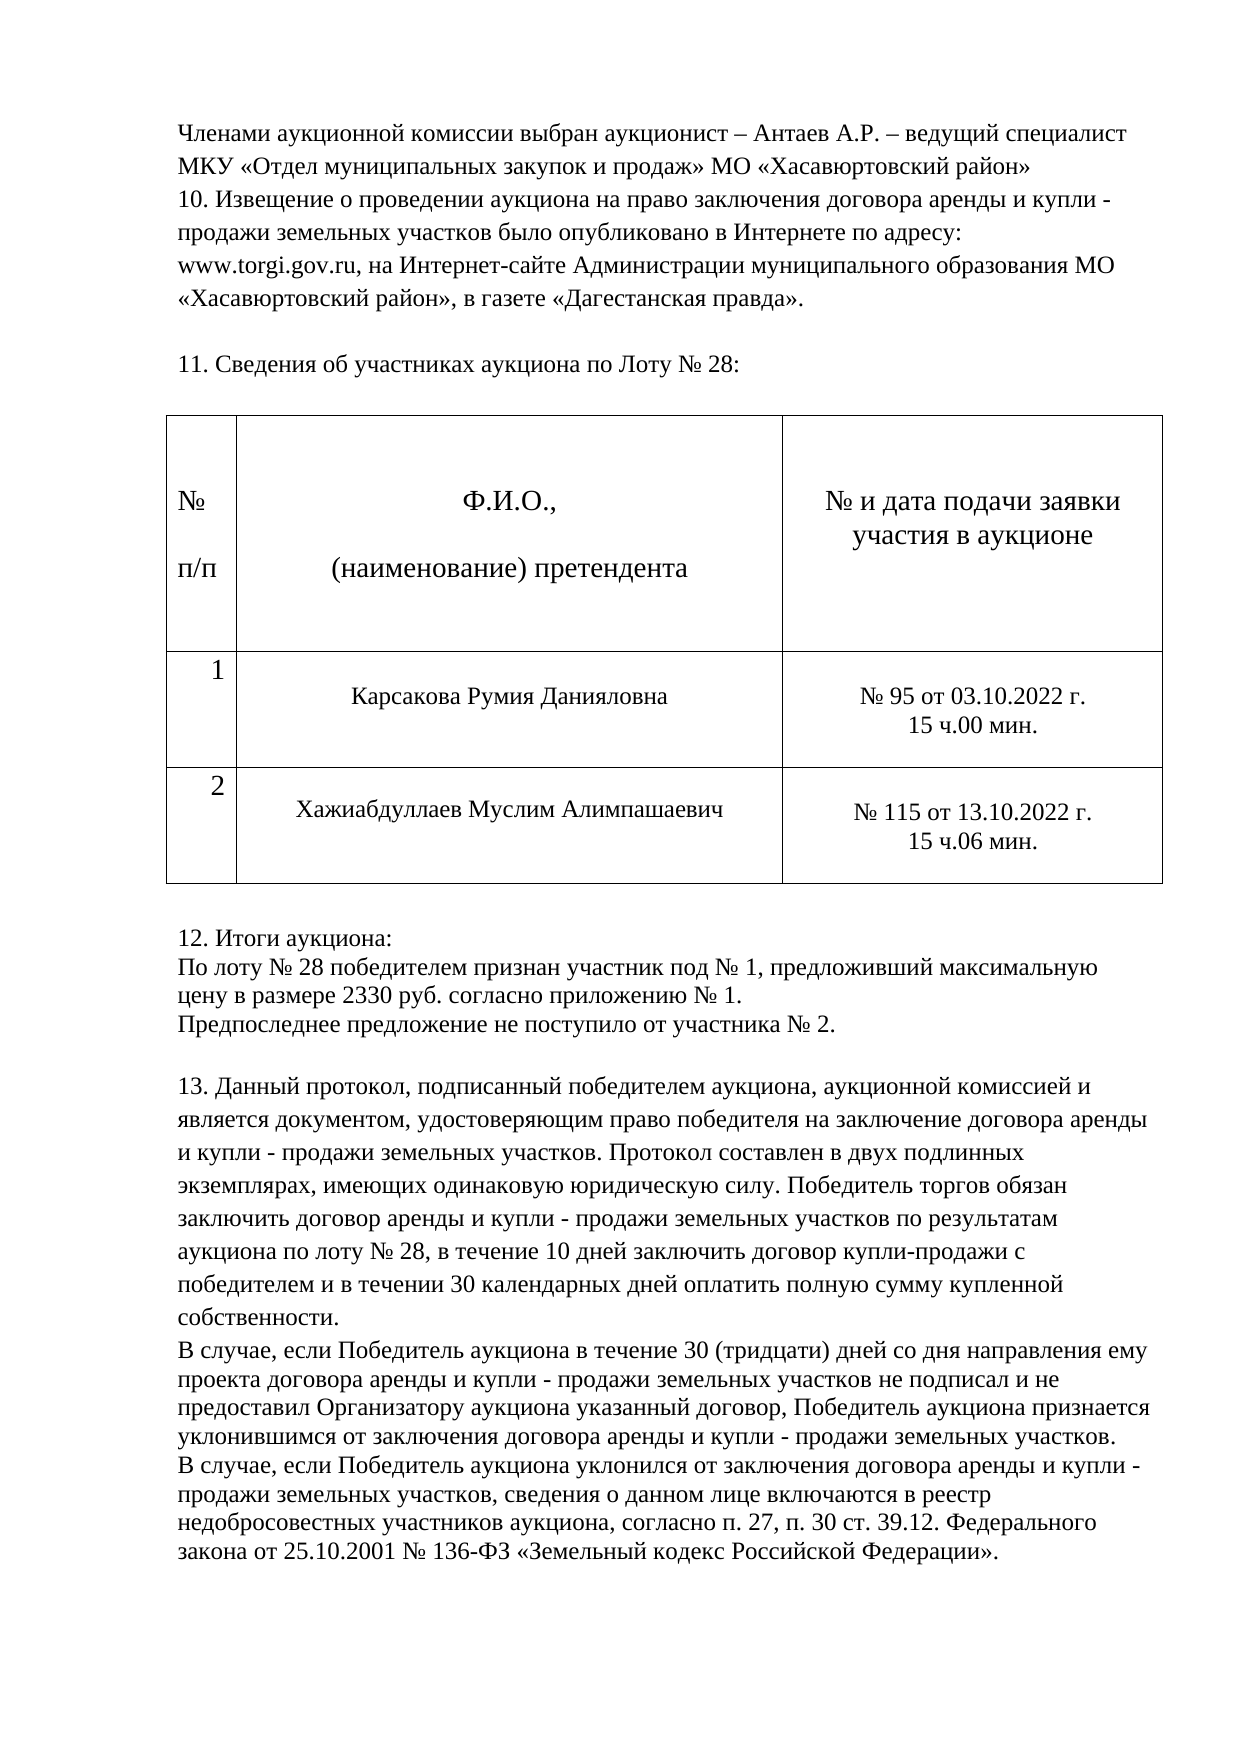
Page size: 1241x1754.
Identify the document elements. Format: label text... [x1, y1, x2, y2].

table_cell № 115 от 13.10.2022 г. 15 ч.06 мин. [783, 768, 1162, 883]
table_cell 1 [167, 652, 236, 767]
table_header № п/п [167, 416, 236, 651]
text 13. Данный протокол, подписанный победителем аукциона, аукционной комиссией и является документом, удостоверяющим право победителя на заключение договора аренды и купли - продажи земельных участков. Протокол составлен в двух подлинных экземплярах, имеющих одинаковую юридическую силу. Победитель торгов обязан заключить договор аренды и купли - продажи земельных участков по результатам аукциона по лоту № 28, в течение 10 дней заключить договор купли-продажи с победителем и в течении 30 календарных дней оплатить полную сумму купленной собственности. [177, 1071, 1152, 1331]
text Членами аукционной комиссии выбран аукционист – Антаев А.Р. – ведущий специалист МКУ «Отдел муниципальных закупок и продаж» МО «Хасавюртовский район» [177, 118, 1152, 180]
table_cell 2 [167, 768, 236, 883]
table_cell Карсакова Румия Данияловна [237, 652, 782, 767]
text В случае, если Победитель аукциона уклонился от заключения договора аренды и купли - продажи земельных участков, сведения о данном лице включаются в реестр недобросовестных участников аукциона, согласно п. 27, п. 30 ст. 39.12. Федерального закона от 25.10.2001 № 136-ФЗ «Земельный кодекс Российской Федерации». [177, 1450, 1152, 1565]
table_cell № 95 от 03.10.2022 г. 15 ч.00 мин. [783, 652, 1162, 767]
table_cell Хажиабдуллаев Муслим Алимпашаевич [237, 768, 782, 883]
text По лоту № 28 победителем признан участник под № 1, предложивший максимальную цену в размере 2330 руб. согласно приложению № 1. [177, 952, 1152, 1009]
table_header № и дата подачи заявки участия в аукционе [783, 416, 1162, 651]
text В случае, если Победитель аукциона в течение 30 (тридцати) дней со дня направления ему проекта договора аренды и купли - продажи земельных участков не подписал и не предоставил Организатору аукциона указанный договор, Победитель аукциона признается уклонившимся от заключения договора аренды и купли - продажи земельных участков. [177, 1335, 1152, 1450]
text 10. Извещение о проведении аукциона на право заключения договора аренды и купли - продажи земельных участков было опубликовано в Интернете по адресу: www.torgi.gov.ru, на Интернет-сайте Администрации муниципального образования МО «Хасавюртовский район», в газете «Дагестанская правда». [177, 184, 1152, 312]
text 12. Итоги аукциона: [177, 923, 1152, 952]
text 11. Сведения об участниках аукциона по Лоту № 28: [177, 349, 1152, 378]
text Предпоследнее предложение не поступило от участника № 2. [177, 1009, 1152, 1038]
table_header Ф.И.О., (наименование) претендента [237, 416, 782, 651]
